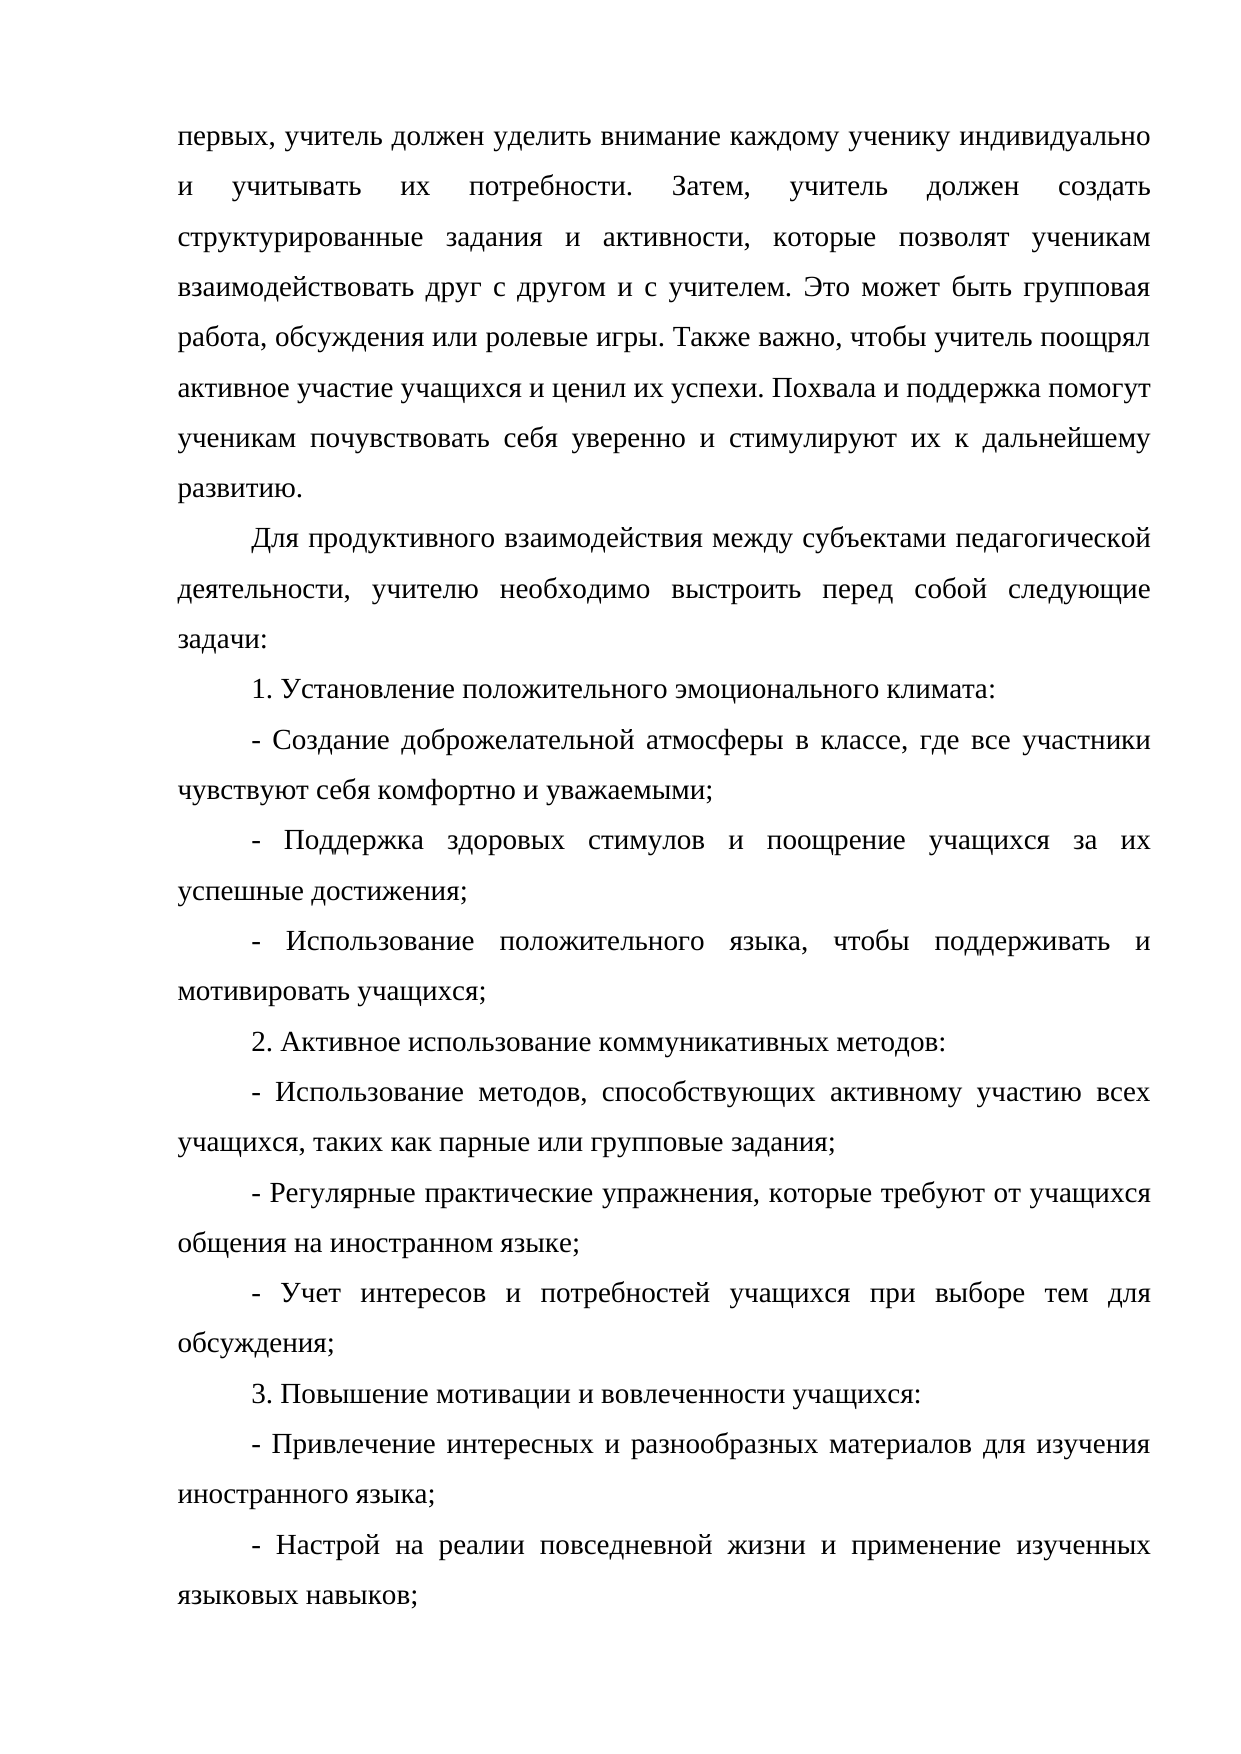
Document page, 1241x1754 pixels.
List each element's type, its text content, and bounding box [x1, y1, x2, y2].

text - Использование положительного языка, чтобы поддерживать и мотивировать учащихся; [177, 923, 1152, 1007]
text - Регулярные практические упражнения, которые требуют от учащихся общения на иностранном языке; [177, 1175, 1152, 1258]
text - Привлечение интересных и разнообразных материалов для изучения иностранного языка; [177, 1426, 1152, 1510]
text - Создание доброжелательной атмосферы в классе, где все участники чувствуют себя комфортно и уважаемыми; [177, 722, 1152, 806]
text 1. Установление положительного эмоционального климата: [177, 672, 1152, 705]
text - Использование методов, способствующих активному участию всех учащихся, таких как парные или групповые задания; [177, 1074, 1152, 1158]
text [177, 118, 1152, 504]
text 2. Активное использование коммуникативных методов: [177, 1024, 1152, 1057]
text 3. Повышение мотивации и вовлеченности учащихся: [177, 1376, 1152, 1409]
text - Настрой на реалии повседневной жизни и применение изученных языковых навыков; [177, 1527, 1152, 1611]
text - Поддержка здоровых стимулов и поощрение учащихся за их успешные достижения; [177, 822, 1152, 906]
text Для продуктивного взаимодействия между субъектами педагогической деятельности, учителю необходимо выстроить перед собой следующие задачи: [177, 521, 1152, 655]
text - Учет интересов и потребностей учащихся при выборе тем для обсуждения; [177, 1275, 1152, 1359]
